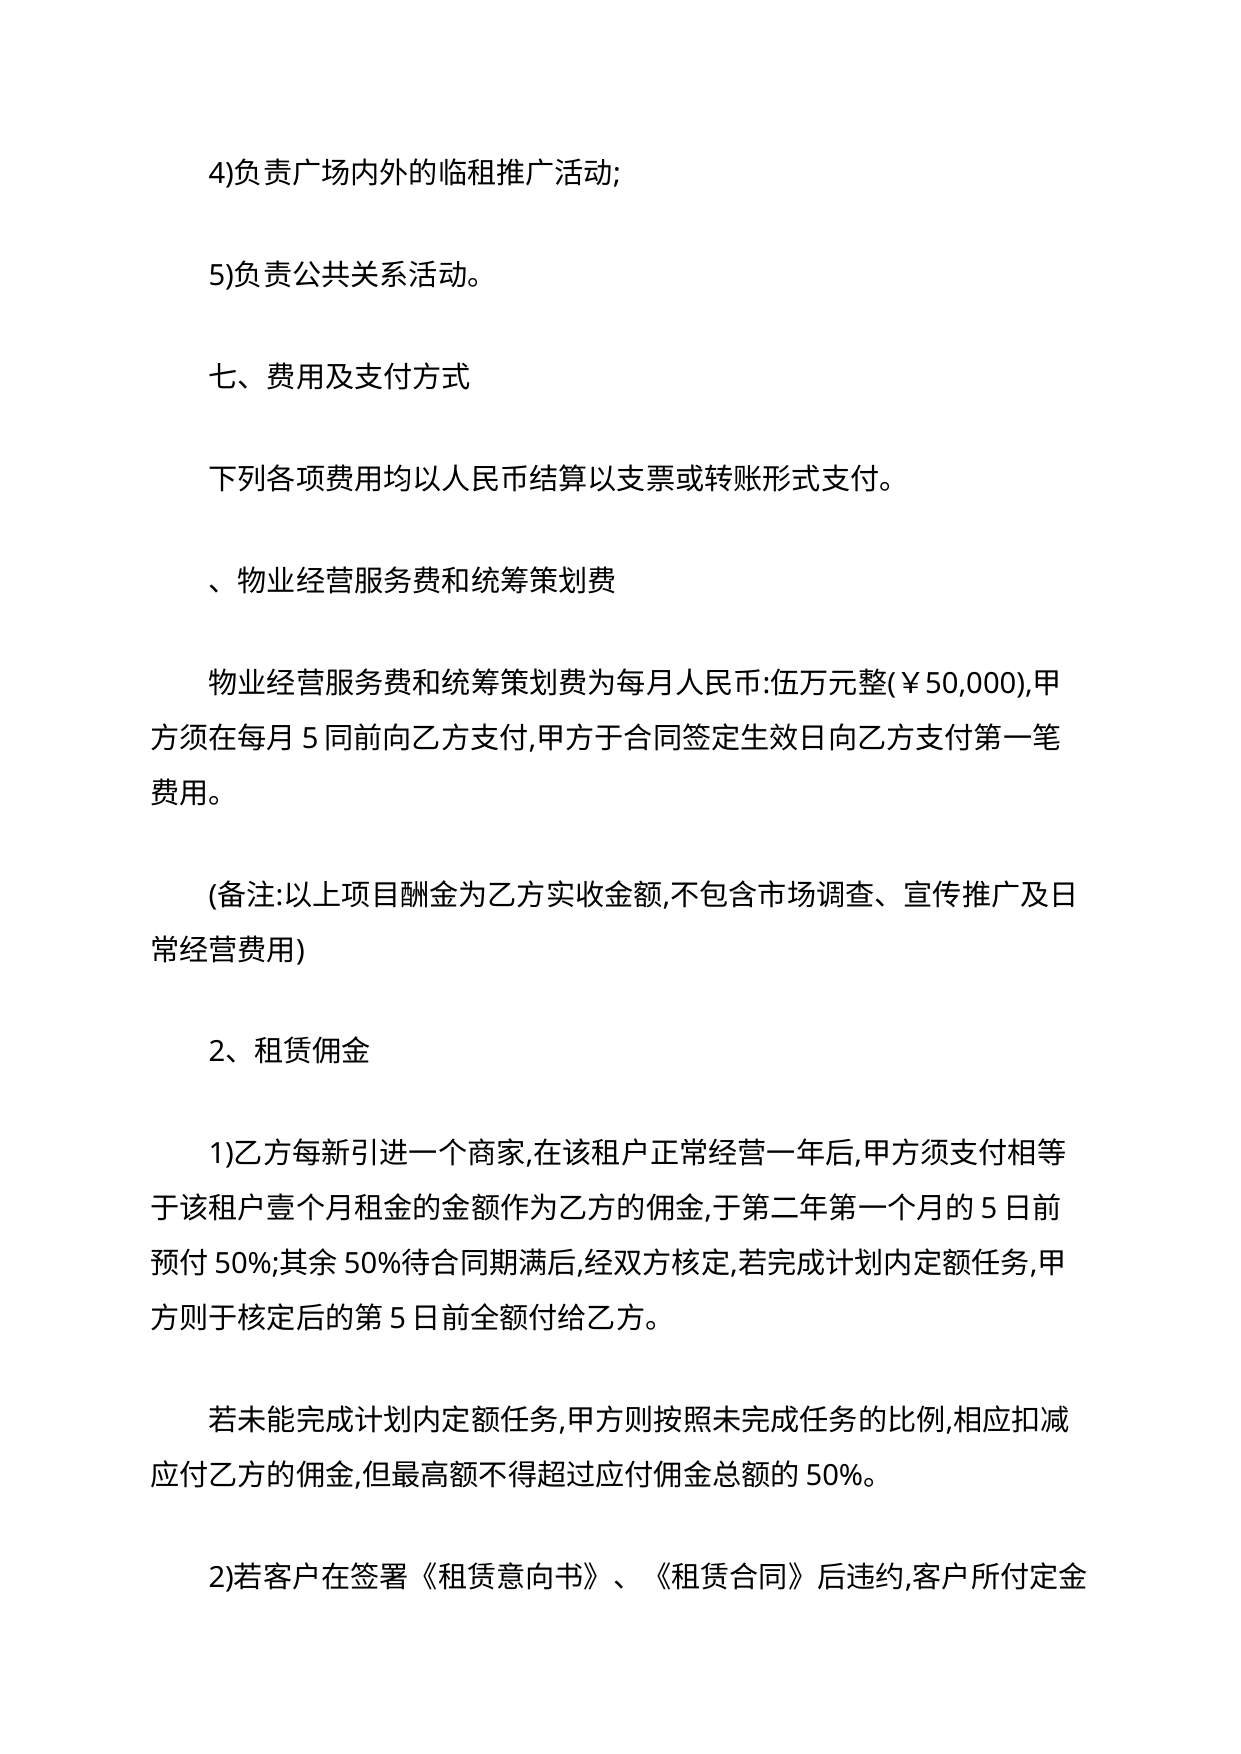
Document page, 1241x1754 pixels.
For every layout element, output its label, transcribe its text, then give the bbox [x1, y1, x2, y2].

text 5)负责公共关系活动。 [150, 252, 1090, 294]
text 物业经营服务费和统筹策划费为每月人民币:伍万元整(￥50,000),甲方须在每月5同前向乙方支付,甲方于合同签定生效日向乙方支付第一笔费用。 [150, 659, 1090, 812]
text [150, 1554, 1090, 1596]
text 七、费用及支付方式 [150, 354, 1090, 396]
text (备注:以上项目酬金为乙方实收金额,不包含市场调查、宣传推广及日常经营费用) [150, 871, 1090, 968]
text 若未能完成计划内定额任务,甲方则按照未完成任务的比例,相应扣减应付乙方的佣金,但最高额不得超过应付佣金总额的50%。 [150, 1397, 1090, 1494]
text 2、租赁佣金 [150, 1028, 1090, 1070]
text 4)负责广场内外的临租推广活动; [150, 150, 1090, 192]
text 、物业经营服务费和统筹策划费 [150, 557, 1090, 600]
text 1)乙方每新引进一个商家,在该租户正常经营一年后,甲方须支付相等于该租户壹个月租金的金额作为乙方的佣金,于第二年第一个月的5日前预付50%;其余50%待合同期满后,经双方核定,若完成计划内定额任务,甲方则于核定后的第5日前全额付给乙方。 [150, 1130, 1090, 1337]
text 下列各项费用均以人民币结算以支票或转账形式支付。 [150, 456, 1090, 498]
